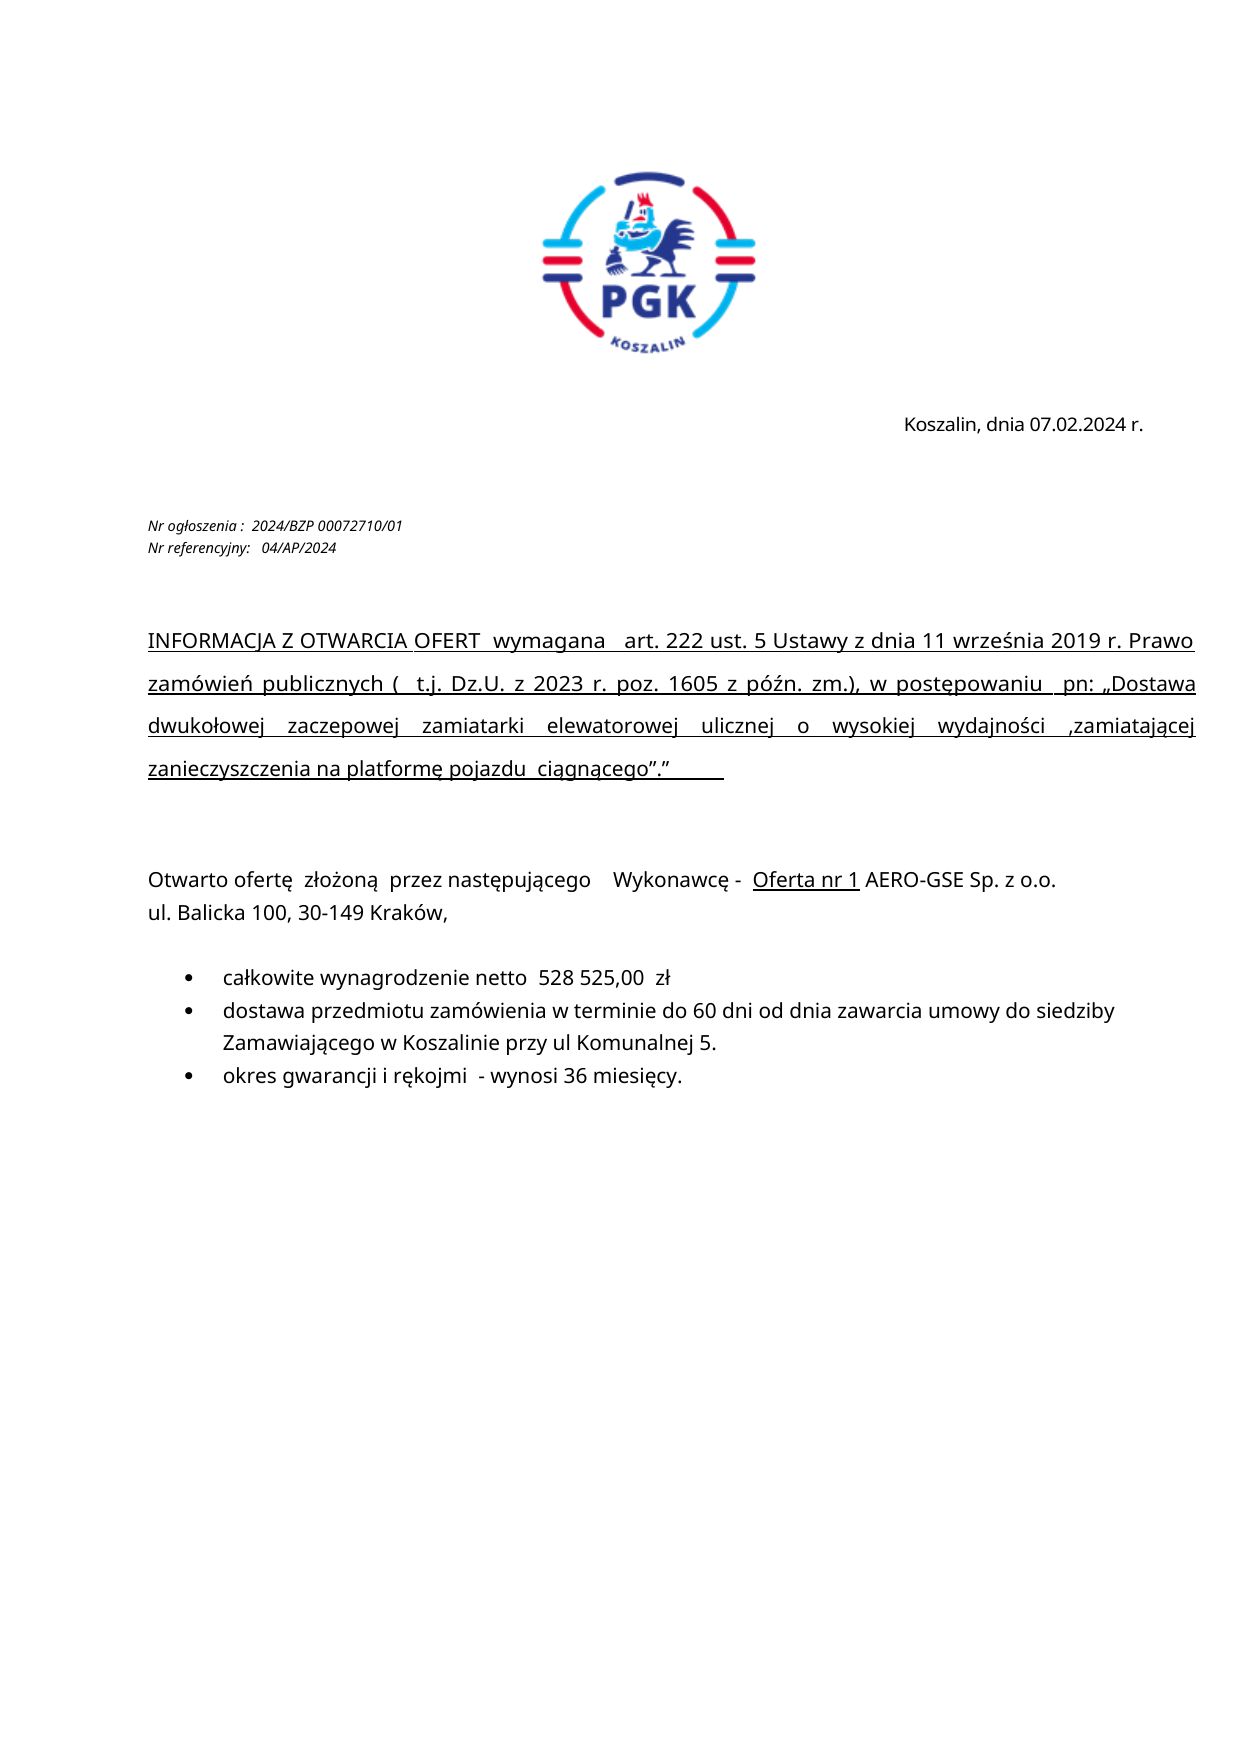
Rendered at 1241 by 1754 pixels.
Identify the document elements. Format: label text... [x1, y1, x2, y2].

text Nr referencyjny: 04/AP/2024 [148, 538, 1152, 558]
text INFORMACJA Z OTWARCIA OFERT wymagana art. 222 ust. 5 Ustawy z dnia 11 września 2019 r. Prawo zamówień publicznych ( t.j. Dz.U. z 2023 r. poz. 1605 z późn. zm.), w postępowaniu pn: „Dostawa dwukołowej zaczepowej zamiatarki elewatorowej ulicznej o wysokiej wydajności ,zamiatającej zanieczyszczenia na platformę pojazdu ciągnącego”.” [148, 737, 1196, 783]
list dostawa przedmiotu zamówienia w terminie do 60 dni od dnia zawarcia umowy do siedziby Zamawiającego w Koszalinie przy ul Komunalnej 5. [185, 996, 1152, 1057]
text Otwarto ofertę złożoną przez następującego Wykonawcę - Oferta nr 1 AERO-GSE Sp. z o.o. [148, 865, 1152, 894]
list całkowite wynagrodzenie netto 528 525,00 zł [185, 963, 1152, 992]
text ul. Balicka 100, 30-149 Kraków, [148, 898, 1152, 926]
list okres gwarancji i rękojmi - wynosi 36 miesięcy. [185, 1061, 1152, 1089]
text Nr ogłoszenia : 2024/BZP 00072710/01 [148, 515, 1152, 535]
picture [498, 128, 801, 399]
text Koszalin, dnia 07.02.2024 r. [148, 411, 1144, 437]
text INFORMACJA Z OTWARCIA OFERT wymagana art. 222 ust. 5 Ustawy z dnia 11 września 2019 r. Prawo zamówień publicznych ( t.j. Dz.U. z 2023 r. poz. 1605 z późn. zm.), w postępowaniu pn: „Dostawa dwukołowej zaczepowej zamiatarki elewatorowej ulicznej o wysokiej wydajności ,zamiatającej zanieczyszczenia na platformę pojazdu ciągnącego”.” [148, 626, 1196, 736]
